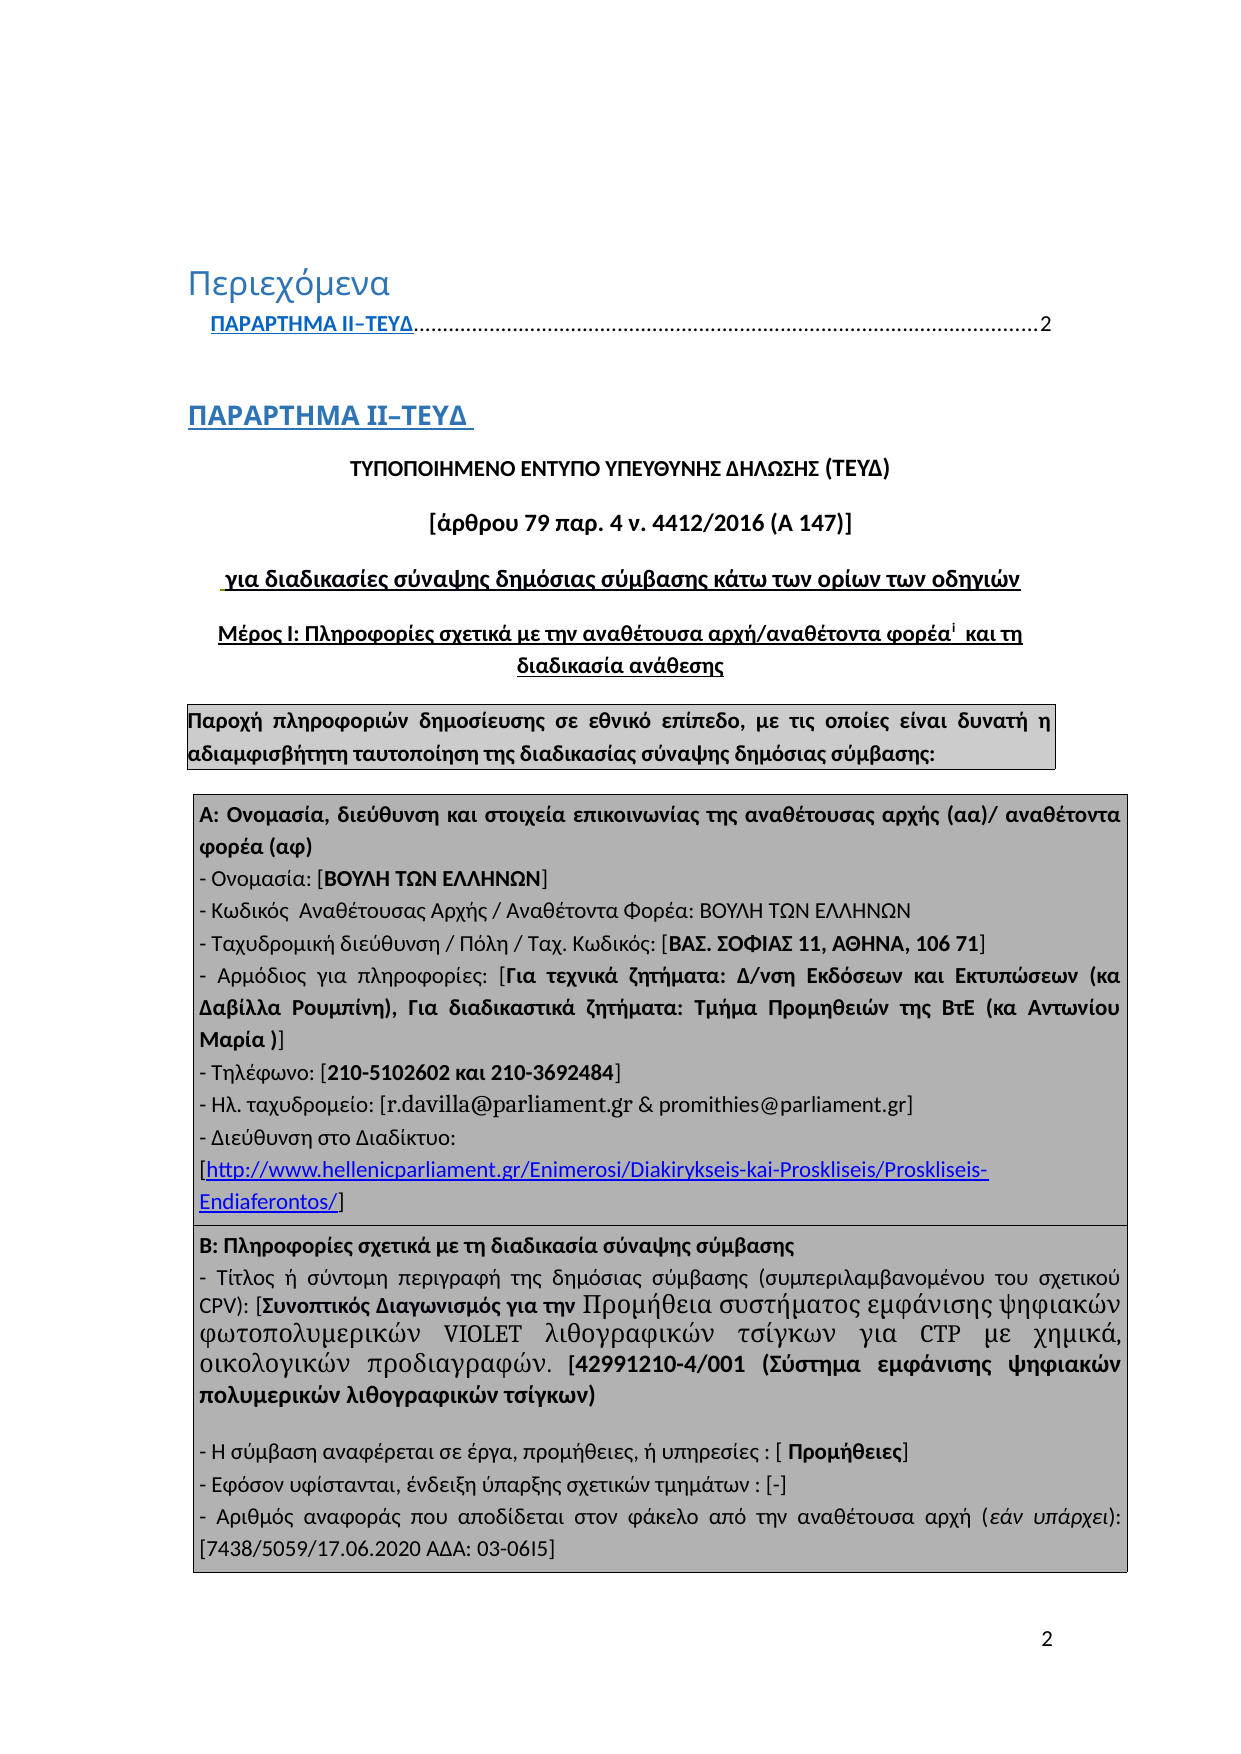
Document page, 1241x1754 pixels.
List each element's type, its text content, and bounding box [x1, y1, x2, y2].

table_header Α: Ονομασία, διεύθυνση και στοιχεία επικοινωνίας της αναθέτουσας αρχής (αα)/ αναθέτοντα φορέα (αφ) - Ονομασία: [ΒΟΥΛΗ ΤΩΝ ΕΛΛΗΝΩΝ] - Κωδικός Αναθέτουσας Αρχής / Αναθέτοντα Φορέα: ΒΟΥΛΗ ΤΩΝ ΕΛΛΗΝΩΝ - Ταχυδρομική διεύθυνση / Πόλη / Ταχ. Κωδικός: [ΒΑΣ. ΣΟΦΙΑΣ 11, ΑΘΗΝΑ, 106 71] - Αρμόδιος για πληροφορίες: [Για τεχνικά ζητήματα: Δ/νση Εκδόσεων και Εκτυπώσεων (κα Δαβίλλα Ρουμπίνη), Για διαδικαστικά ζητήματα: Τμήμα Προμηθειών της ΒτΕ (κα Αντωνίου Μαρία )] - Τηλέφωνο: [210-5102602 και 210-3692484] - Ηλ. ταχυδρομείο: [r.davilla@parliament.gr & promithies@parliament.gr] - Διεύθυνση στο Διαδίκτυο: [http://www.hellenicparliament.gr/Enimerosi/Diakirykseis-kai-Proskliseis/Proskliseis-Endiaferontos/] [194, 795, 1127, 1225]
text Μέρος Ι: Πληροφορίες σχετικά με την αναθέτουσα αρχή/αναθέτοντα φορέα και τη διαδικασία ανάθεσης [187, 619, 1053, 679]
text Παροχή πληροφοριών δημοσίευσης σε εθνικό επίπεδο, με τις οποίες είναι δυνατή η αδιαμφισβήτητη ταυτοποίηση της διαδικασίας σύναψης δημόσιας σύμβασης: [188, 705, 1055, 769]
text ΠΑΡΑΡΤΗΜΑ ΙI–ΤΕΥΔ [187, 396, 1053, 433]
table_cell Β: Πληροφορίες σχετικά με τη διαδικασία σύναψης σύμβασης - Τίτλος ή σύντομη περιγραφή της δημόσιας σύμβασης (συμπεριλαμβανομένου του σχετικού CPV): [Συνοπτικός Διαγωνισμός για την Προμήθεια συστήματος εμφάνισης ψηφιακών φωτοπολυμερικών VIOLET λιθογραφικών τσίγκων για CTP με χημικά, οικολογικών προδιαγραφών. [42991210-4/001 (Σύστημα εμφάνισης ψηφιακών πολυμερικών λιθογραφικών τσίγκων) - Η σύμβαση αναφέρεται σε έργα, προμήθειες, ή υπηρεσίες : [ Προμήθειες] - Εφόσον υφίστανται, ένδειξη ύπαρξης σχετικών τμημάτων : [-] - Αριθμός αναφοράς που αποδίδεται στον φάκελο από την αναθέτουσα αρχή (εάν υπάρχει): [7438/5059/17.06.2020 ΑΔΑ: 03-06I5] [194, 1226, 1127, 1572]
text [άρθρου 79 παρ. 4 ν. 4412/2016 (Α 147)] [187, 507, 1053, 538]
text για διαδικασίες σύναψης δημόσιας σύμβασης κάτω των ορίων των οδηγιών [187, 563, 1053, 594]
text ΤΥΠΟΠΟΙΗΜΕΝΟ ΕΝΤΥΠΟ ΥΠΕΥΘΥΝΗΣ ΔΗΛΩΣΗΣ (TEΥΔ) [187, 452, 1053, 482]
